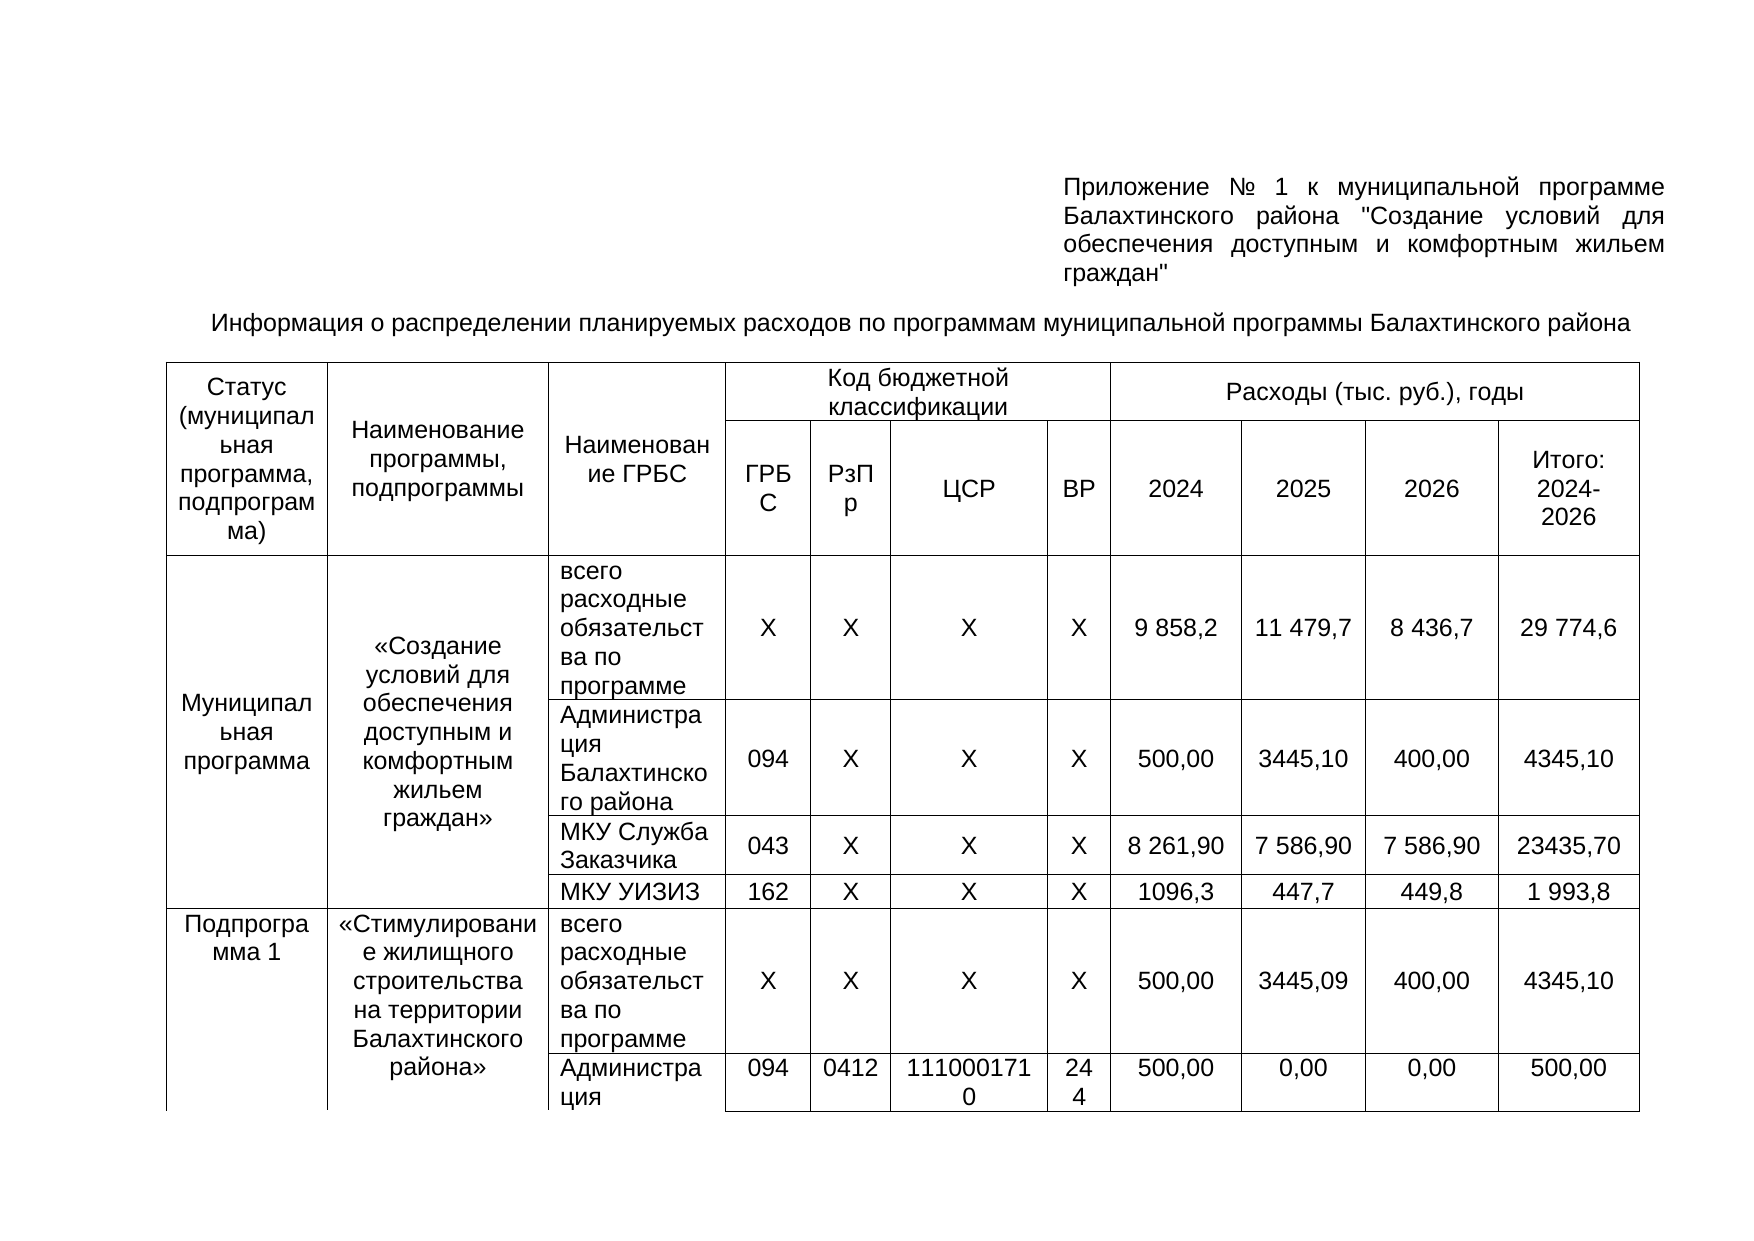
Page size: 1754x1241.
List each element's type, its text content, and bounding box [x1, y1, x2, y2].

table_cell 11 479,7 [1242, 556, 1365, 699]
table_cell 3445,10 [1242, 700, 1365, 815]
table_cell Х [891, 875, 1047, 908]
table_cell 400,00 [1366, 909, 1498, 1052]
table_cell 0,00 [1242, 1054, 1365, 1111]
table_cell 3445,09 [1242, 909, 1365, 1052]
table_cell Х [811, 909, 890, 1052]
table_cell 500,00 [1111, 700, 1241, 815]
table_cell ГРБС [726, 421, 810, 554]
table_cell 500,00 [1111, 1054, 1241, 1111]
table_cell Итого: 2024-2026 [1499, 421, 1639, 554]
table_cell Х [811, 556, 890, 699]
table_cell 8 436,7 [1366, 556, 1498, 699]
text Информация о распределении планируемых расходов по программам муниципальной программы Балахтинского района [177, 308, 1665, 337]
table_cell Х [891, 556, 1047, 699]
table_cell 7 586,90 [1366, 816, 1498, 874]
table_cell Х [726, 909, 810, 1052]
table_cell ВР [1048, 421, 1110, 554]
table_cell 094 [726, 700, 810, 815]
table_cell 2026 [1366, 421, 1498, 554]
table_cell 0,00 [1366, 1054, 1498, 1111]
table_cell 8 261,90 [1111, 816, 1241, 874]
table_cell всего расходные обязательства по программе [549, 556, 725, 699]
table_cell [549, 909, 725, 1052]
table_cell 449,8 [1366, 875, 1498, 908]
table_header Расходы (тыс. руб.), годы [1111, 363, 1639, 420]
table_cell «Создание условий для обеспечения доступным и комфортным жильем граждан» [328, 556, 548, 908]
table_cell 0412 [811, 1054, 890, 1111]
table_cell Х [1048, 909, 1110, 1052]
table_cell Муниципальная программа [167, 556, 327, 908]
table_cell Х [1048, 875, 1110, 908]
table_cell Х [891, 700, 1047, 815]
table_cell РзПр [811, 421, 890, 554]
table_cell Х [1048, 700, 1110, 815]
table_header Статус (муниципальная программа, подпрограмма) [167, 363, 327, 554]
table_cell 29 774,6 [1499, 556, 1639, 699]
table_cell 1096,3 [1111, 875, 1241, 908]
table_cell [549, 1054, 725, 1111]
table_cell «Стимулирование жилищного строительства на территории Балахтинского района» [327, 909, 548, 1111]
table_cell 500,00 [1111, 909, 1241, 1052]
table_cell 043 [726, 816, 810, 874]
table_cell 23435,70 [1499, 816, 1639, 874]
table_cell 4345,10 [1499, 909, 1639, 1052]
table_cell 1110001710 [891, 1054, 1047, 1111]
table_cell Х [1048, 556, 1110, 699]
table_cell 7 586,90 [1242, 816, 1365, 874]
table_cell МКУ Служба Заказчика [549, 816, 725, 874]
table_cell 2024 [1111, 421, 1241, 554]
table_cell 244 [1048, 1054, 1110, 1111]
table_cell 447,7 [1242, 875, 1365, 908]
table_header Код бюджетной классификации [726, 363, 1110, 420]
table_cell Администрация Балахтинского района [549, 700, 725, 815]
table_cell Х [726, 556, 810, 699]
table_cell Х [891, 909, 1047, 1052]
table_header Наименование программы, подпрограммы [328, 363, 548, 554]
table_cell 162 [726, 875, 810, 908]
table_cell 400,00 [1366, 700, 1498, 815]
table_cell 1 993,8 [1499, 875, 1639, 908]
table_header Наименование ГРБС [549, 363, 725, 554]
table_cell 2025 [1242, 421, 1365, 554]
table_cell 4345,10 [1499, 700, 1639, 815]
table_cell Х [891, 816, 1047, 874]
table_cell Х [811, 700, 890, 815]
table_cell 500,00 [1499, 1054, 1639, 1111]
table_cell 094 [726, 1054, 810, 1111]
table_cell Х [811, 816, 890, 874]
table_cell МКУ УИЗИЗ [549, 875, 725, 908]
table_cell Х [811, 875, 890, 908]
table_cell Подпрограмма 1 [167, 909, 327, 1111]
table_cell 9 858,2 [1111, 556, 1241, 699]
table_cell Х [1048, 816, 1110, 874]
text Приложение № 1 к муниципальной программе Балахтинского района "Создание условий для обеспечения доступным и комфортным жильем граждан" [1063, 172, 1665, 287]
table_cell ЦСР [891, 421, 1047, 554]
